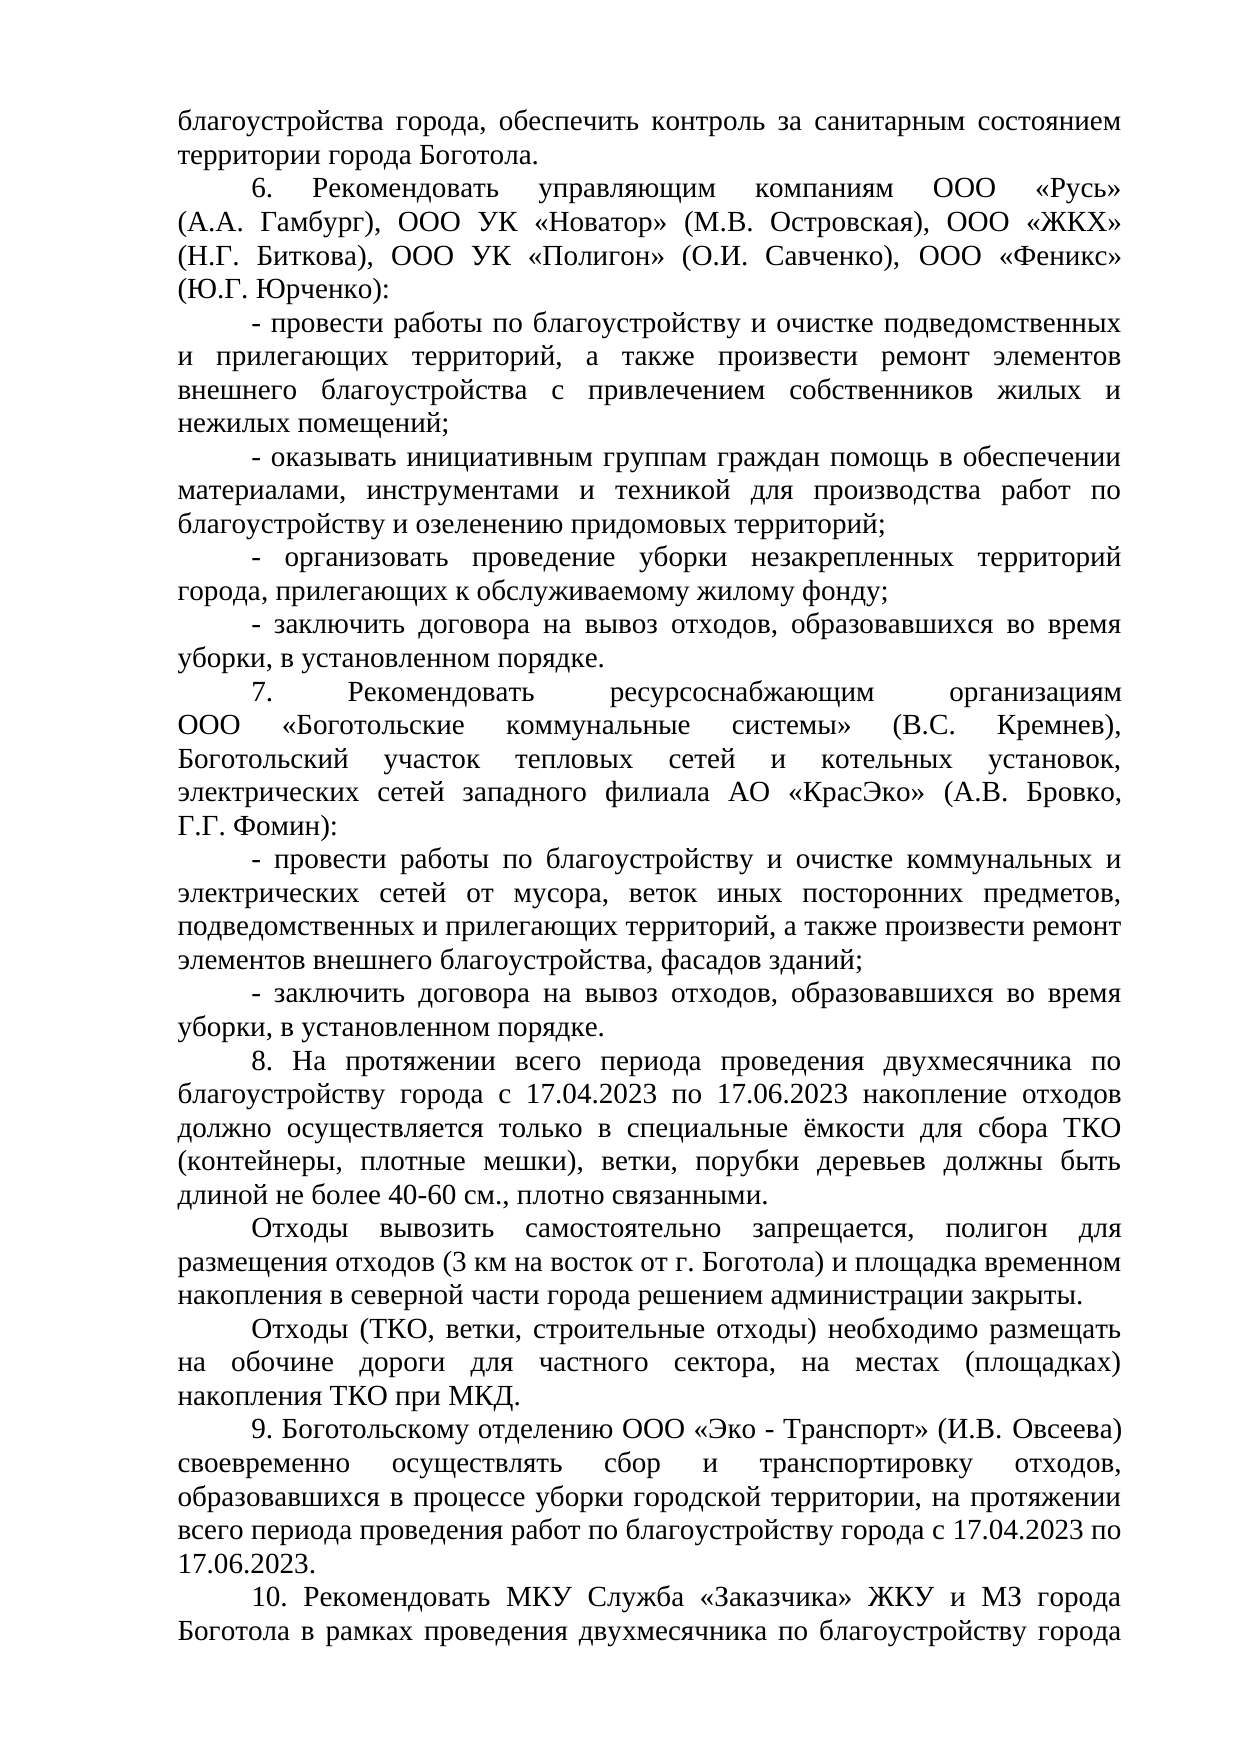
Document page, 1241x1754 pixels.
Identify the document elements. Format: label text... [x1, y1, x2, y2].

text - заключить договора на вывоз отходов, образовавшихся во время уборки, в установленном порядке. [177, 607, 1122, 674]
text - оказывать инициативным группам граждан помощь в обеспечении материалами, инструментами и техникой для производства работ по благоустройству и озеленению придомовых территорий; [177, 439, 1122, 539]
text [177, 103, 1122, 171]
text - провести работы по благоустройству и очистке подведомственных и прилегающих территорий, а также произвести ремонт элементов внешнего благоустройства с привлечением собственников жилых и нежилых помещений; [177, 305, 1122, 439]
text - провести работы по благоустройству и очистке коммунальных и электрических сетей от мусора, веток иных посторонних предметов, подведомственных и прилегающих территорий, а также произвести ремонт элементов внешнего благоустройства, фасадов зданий; [177, 841, 1122, 976]
text - организовать проведение уборки незакрепленных территорий города, прилегающих к обслуживаемому жилому фонду; [177, 539, 1122, 607]
text Отходы (ТКО, ветки, строительные отходы) необходимо размещать на обочине дороги для частного сектора, на местах (площадках) накопления ТКО при МКД. [177, 1311, 1122, 1412]
text 9. Боготольскому отделению ООО «Эко - Транспорт» (И.В. Овсеева) своевременно осуществлять сбор и транспортировку отходов, образовавшихся в процессе уборки городской территории, на протяжении всего периода проведения работ по благоустройству города с 17.04.2023 по 17.06.2023. [177, 1412, 1122, 1579]
text 8. На протяжении всего периода проведения двухмесячника по благоустройству города с 17.04.2023 по 17.06.2023 накопление отходов должно осуществляется только в специальные ёмкости для сбора ТКО (контейнеры, плотные мешки), ветки, порубки деревьев должны быть длиной не более 40-60 см., плотно связанными. [177, 1043, 1122, 1210]
text 6. Рекомендовать управляющим компаниям ООО «Русь» (А.А. Гамбург), ООО УК «Новатор» (М.В. Островская), ООО «ЖКХ» (Н.Г. Биткова), ООО УК «Полигон» (О.И. Савченко), ООО «Феникс» (Ю.Г. Юрченко): [177, 171, 1122, 305]
text 7. Рекомендовать ресурсоснабжающим организациям ООО «Боготольские коммунальные системы» (В.С. Кремнев), Боготольский участок тепловых сетей и котельных установок, электрических сетей западного филиала АО «КрасЭко» (А.В. Бровко, Г.Г. Фомин): [177, 674, 1122, 841]
text Отходы вывозить самостоятельно запрещается, полигон для размещения отходов (3 км на восток от г. Боготола) и площадка временном накопления в северной части города решением администрации закрыты. [177, 1210, 1122, 1311]
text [177, 1579, 1122, 1646]
text - заключить договора на вывоз отходов, образовавшихся во время уборки, в установленном порядке. [177, 976, 1122, 1043]
